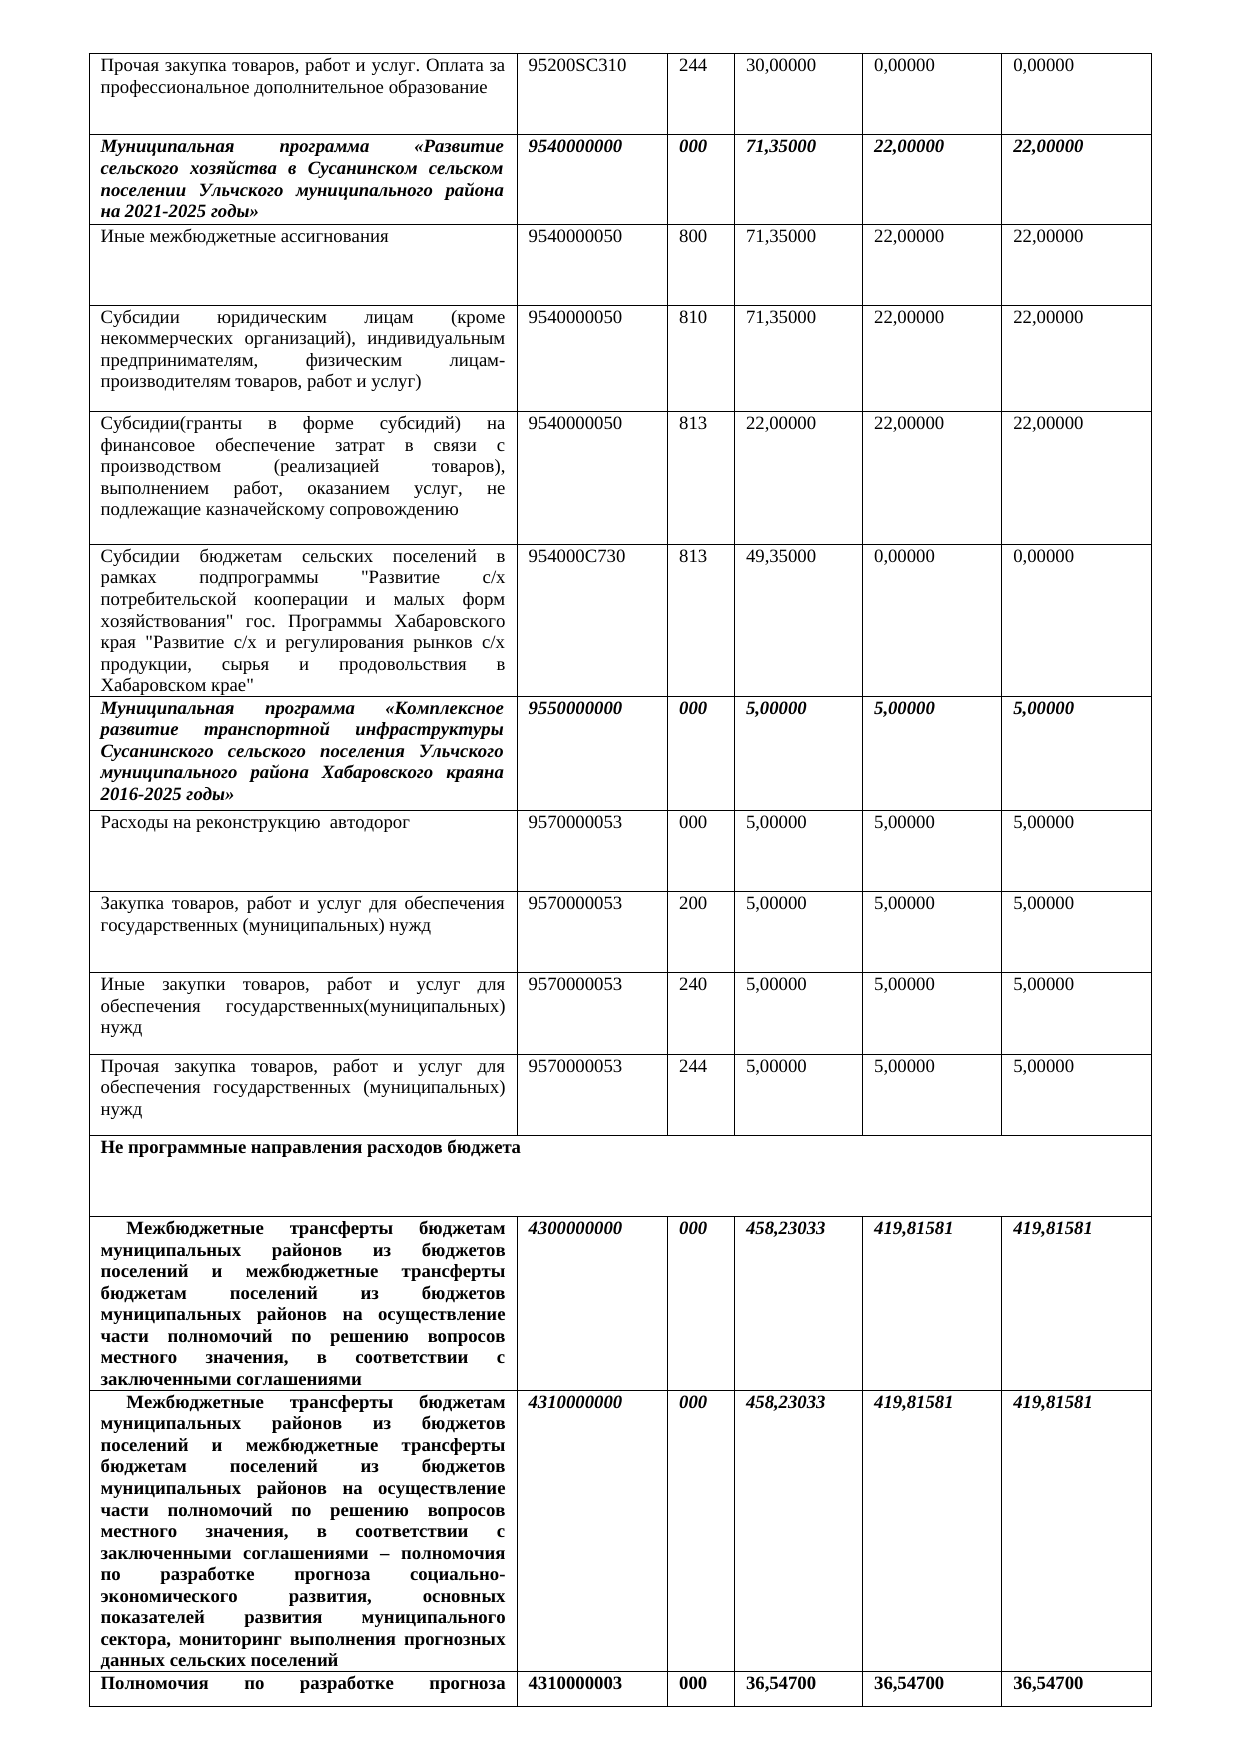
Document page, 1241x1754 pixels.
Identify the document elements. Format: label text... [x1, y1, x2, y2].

table_cell Межбюджетные трансферты бюджетам муниципальных районов из бюджетов поселений и межбюджетные трансферты бюджетам поселений из бюджетов муниципальных районов на осуществление части полномочий по решению вопросов местного значения, в соответствии с заключенными соглашениями [90, 1217, 517, 1389]
table_cell Иные закупки товаров, работ и услуг для обеспечения государственных(муниципальных) нужд [90, 973, 517, 1053]
table_cell 22,00000 [735, 412, 862, 544]
table_cell 458,23033 [735, 1391, 862, 1671]
table_cell 813 [668, 412, 734, 544]
table_cell 9570000053 [518, 973, 667, 1053]
table_cell Муниципальная программа «Комплексное развитие транспортной инфраструктуры Сусанинского сельского поселения Ульчского муниципального района Хабаровского краяна 2016-2025 годы» [90, 697, 517, 810]
table_cell 5,00000 [1002, 1055, 1151, 1135]
table_cell 5,00000 [863, 811, 1001, 891]
table_cell 954000С730 [518, 545, 667, 696]
table_cell 30,00000 [735, 54, 862, 134]
table_cell 0,00000 [863, 545, 1001, 696]
table_cell 5,00000 [735, 892, 862, 972]
table_cell Субсидии юридическим лицам (кроме некоммерческих организаций), индивидуальным предпринимателям, физическим лицам- производителям товаров, работ и услуг) [90, 306, 517, 411]
table_cell 000 [668, 1217, 734, 1389]
table_cell Иные межбюджетные ассигнования [90, 225, 517, 305]
table_cell Субсидии(гранты в форме субсидий) на финансовое обеспечение затрат в связи с производством (реализацией товаров), выполнением работ, оказанием услуг, не подлежащие казначейскому сопровождению [90, 412, 517, 544]
table_cell 9540000050 [518, 306, 667, 411]
table_cell 0,00000 [863, 54, 1001, 134]
table_cell 5,00000 [735, 811, 862, 891]
table_cell Субсидии бюджетам сельских поселений в рамках подпрограммы "Развитие с/х потребительской кооперации и малых форм хозяйствования" гос. Программы Хабаровского края "Развитие с/х и регулирования рынков с/х продукции, сырья и продовольствия в Хабаровском крае" [90, 545, 517, 696]
table_cell 9540000050 [518, 225, 667, 305]
table_cell 49,35000 [735, 545, 862, 696]
table_cell 813 [668, 545, 734, 696]
table_cell 0,00000 [1002, 545, 1151, 696]
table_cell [90, 1672, 517, 1706]
table_cell 419,81581 [1002, 1217, 1151, 1389]
table_cell 5,00000 [735, 697, 862, 810]
table_cell 4300000000 [518, 1217, 667, 1389]
table_cell 36,54700 [735, 1672, 862, 1706]
table_cell 240 [668, 973, 734, 1053]
table_cell 22,00000 [863, 306, 1001, 411]
table_cell 22,00000 [863, 135, 1001, 223]
table_cell 22,00000 [1002, 412, 1151, 544]
table_cell Прочая закупка товаров, работ и услуг для обеспечения государственных (муниципальных) нужд [90, 1055, 517, 1135]
table_cell 244 [668, 1055, 734, 1135]
table_cell 5,00000 [863, 973, 1001, 1053]
table_cell 810 [668, 306, 734, 411]
table_cell 36,54700 [863, 1672, 1001, 1706]
table_cell 5,00000 [735, 1055, 862, 1135]
table_cell 9570000053 [518, 1055, 667, 1135]
table_cell 5,00000 [863, 1055, 1001, 1135]
table_cell 22,00000 [1002, 306, 1151, 411]
table_cell Закупка товаров, работ и услуг для обеспечения государственных (муниципальных) нужд [90, 892, 517, 972]
table_cell 71,35000 [735, 135, 862, 223]
table_cell 000 [668, 697, 734, 810]
table_cell 9550000000 [518, 697, 667, 810]
table_cell Межбюджетные трансферты бюджетам муниципальных районов из бюджетов поселений и межбюджетные трансферты бюджетам поселений из бюджетов муниципальных районов на осуществление части полномочий по решению вопросов местного значения, в соответствии с заключенными соглашениями – полномочия по разработке прогноза социально-экономического развития, основных показателей развития муниципального сектора, мониторинг выполнения прогнозных данных сельских поселений [90, 1391, 517, 1671]
table_cell 71,35000 [735, 306, 862, 411]
table_cell 000 [668, 1391, 734, 1671]
table_cell 800 [668, 225, 734, 305]
table_cell 419,81581 [1002, 1391, 1151, 1671]
table_cell 36,54700 [1002, 1672, 1151, 1706]
table_cell 000 [668, 811, 734, 891]
table_cell 5,00000 [1002, 973, 1151, 1053]
table_cell 4310000003 [518, 1672, 667, 1706]
table_cell 0,00000 [1002, 54, 1151, 134]
table_cell 9540000000 [518, 135, 667, 223]
table_cell 5,00000 [863, 697, 1001, 810]
table_cell 5,00000 [863, 892, 1001, 972]
table_cell 5,00000 [735, 973, 862, 1053]
table_cell 5,00000 [1002, 697, 1151, 810]
table_cell 9540000050 [518, 412, 667, 544]
table_cell Расходы на реконструкцию автодорог [90, 811, 517, 891]
table_cell 200 [668, 892, 734, 972]
table_cell 458,23033 [735, 1217, 862, 1389]
table_cell 22,00000 [1002, 135, 1151, 223]
table_cell 95200SС310 [518, 54, 667, 134]
table_cell 419,81581 [863, 1391, 1001, 1671]
table_cell 22,00000 [863, 412, 1001, 544]
table_cell Не программные направления расходов бюджета [90, 1136, 1151, 1216]
table_cell Прочая закупка товаров, работ и услуг. Оплата за профессиональное дополнительное образование [90, 54, 517, 134]
table_cell 4310000000 [518, 1391, 667, 1671]
table_cell 22,00000 [1002, 225, 1151, 305]
table_cell 5,00000 [1002, 811, 1151, 891]
table_cell 000 [668, 135, 734, 223]
table_cell 5,00000 [1002, 892, 1151, 972]
table_cell 9570000053 [518, 892, 667, 972]
table_cell 419,81581 [863, 1217, 1001, 1389]
table_cell 244 [668, 54, 734, 134]
table_cell Муниципальная программа «Развитие сельского хозяйства в Сусанинском сельском поселении Ульчского муниципального района на 2021-2025 годы» [90, 135, 517, 223]
table_cell 000 [668, 1672, 734, 1706]
table_cell 71,35000 [735, 225, 862, 305]
table_cell 9570000053 [518, 811, 667, 891]
table_cell 22,00000 [863, 225, 1001, 305]
